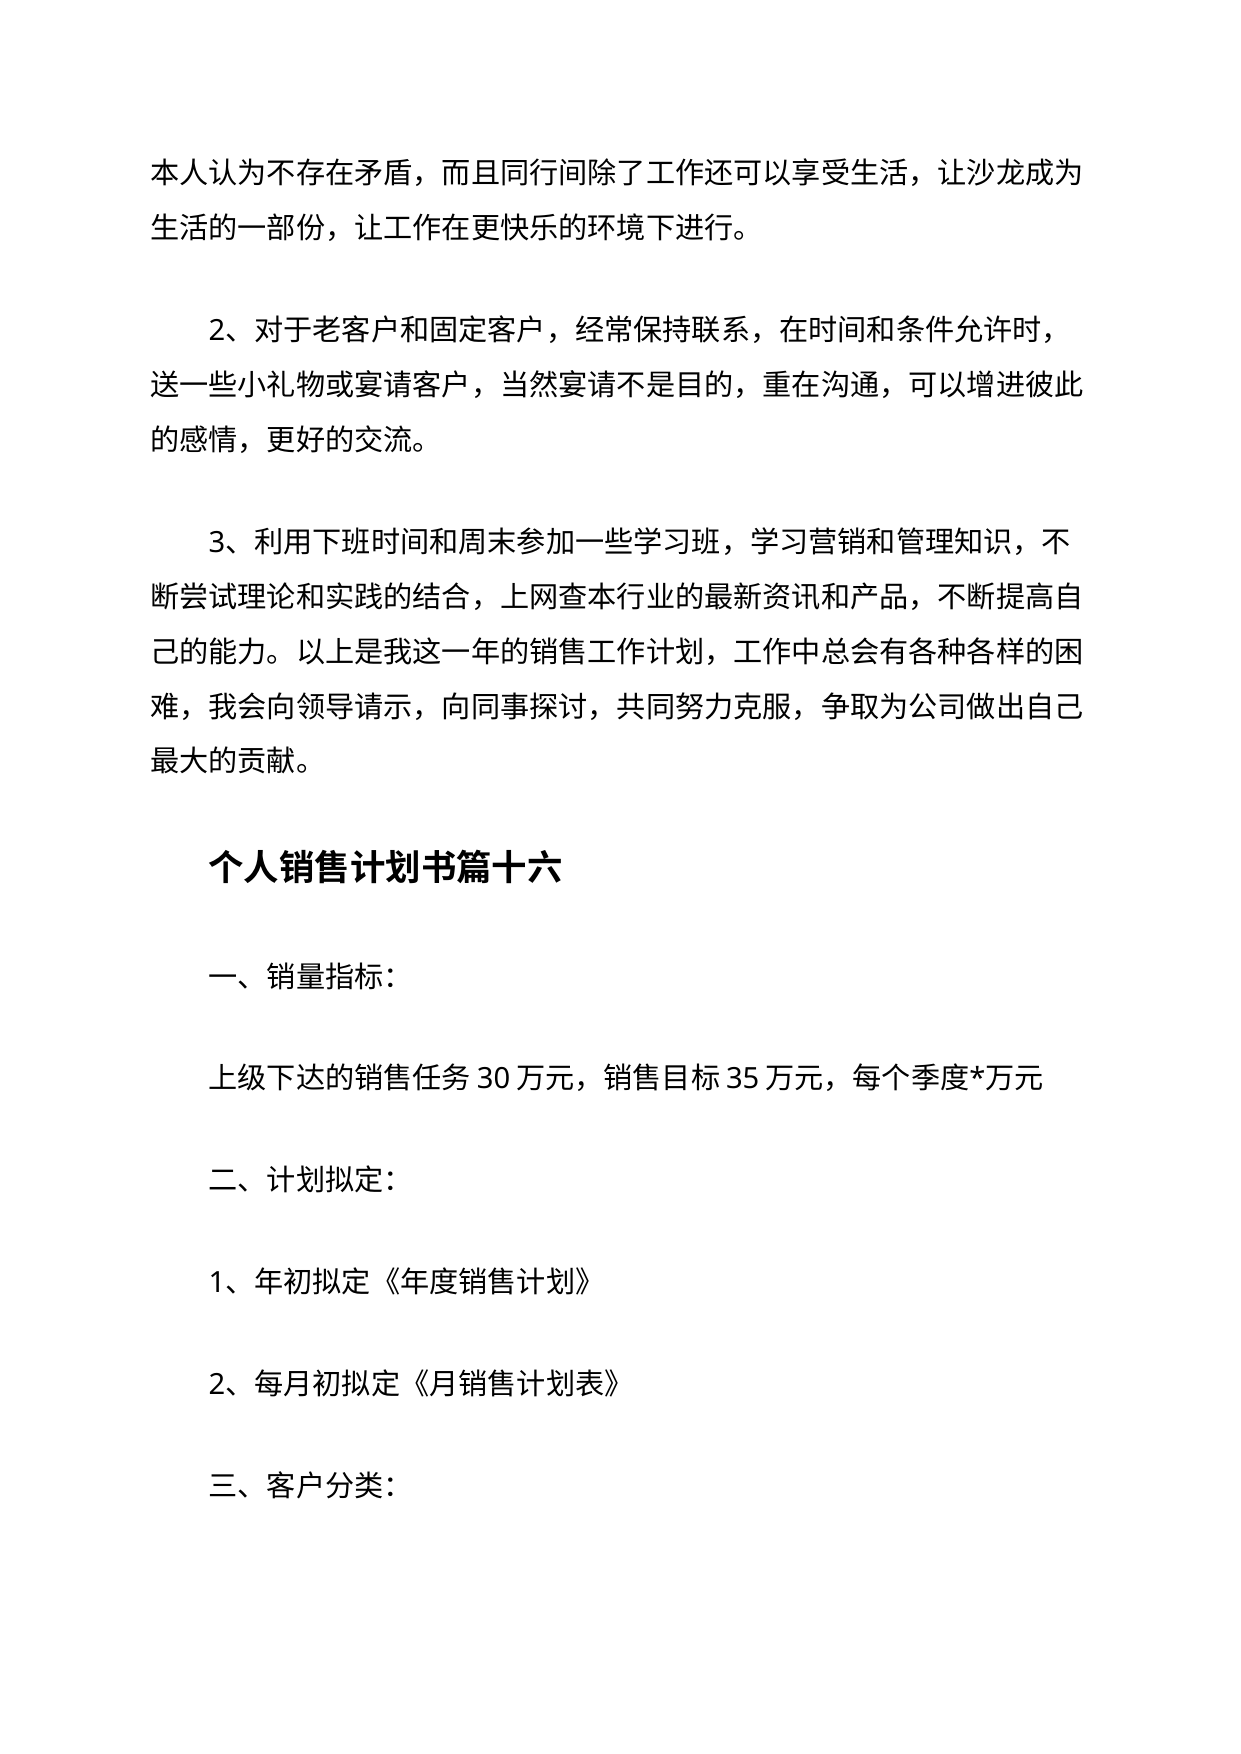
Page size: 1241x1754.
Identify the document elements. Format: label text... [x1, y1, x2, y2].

text 3、利用下班时间和周末参加一些学习班，学习营销和管理知识，不断尝试理论和实践的结合，上网查本行业的最新资讯和产品，不断提高自己的能力。以上是我这一年的销售工作计划，工作中总会有各种各样的困难，我会向领导请示，向同事探讨，共同努力克服，争取为公司做出自己最大的贡献。 [150, 518, 1090, 780]
text 二、计划拟定： [150, 1157, 1090, 1199]
text 2、对于老客户和固定客户，经常保持联系，在时间和条件允许时，送一些小礼物或宴请客户，当然宴请不是目的，重在沟通，可以增进彼此的感情，更好的交流。 [150, 307, 1090, 459]
text 2、每月初拟定《月销售计划表》 [150, 1361, 1090, 1403]
text 1、年初拟定《年度销售计划》 [150, 1259, 1090, 1301]
text 个人销售计划书篇十六 [150, 840, 1090, 891]
text 一、销量指标： [150, 953, 1090, 996]
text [150, 150, 1090, 247]
text 上级下达的销售任务30万元，销售目标35万元，每个季度*万元 [150, 1055, 1090, 1097]
text 三、客户分类： [150, 1463, 1090, 1505]
